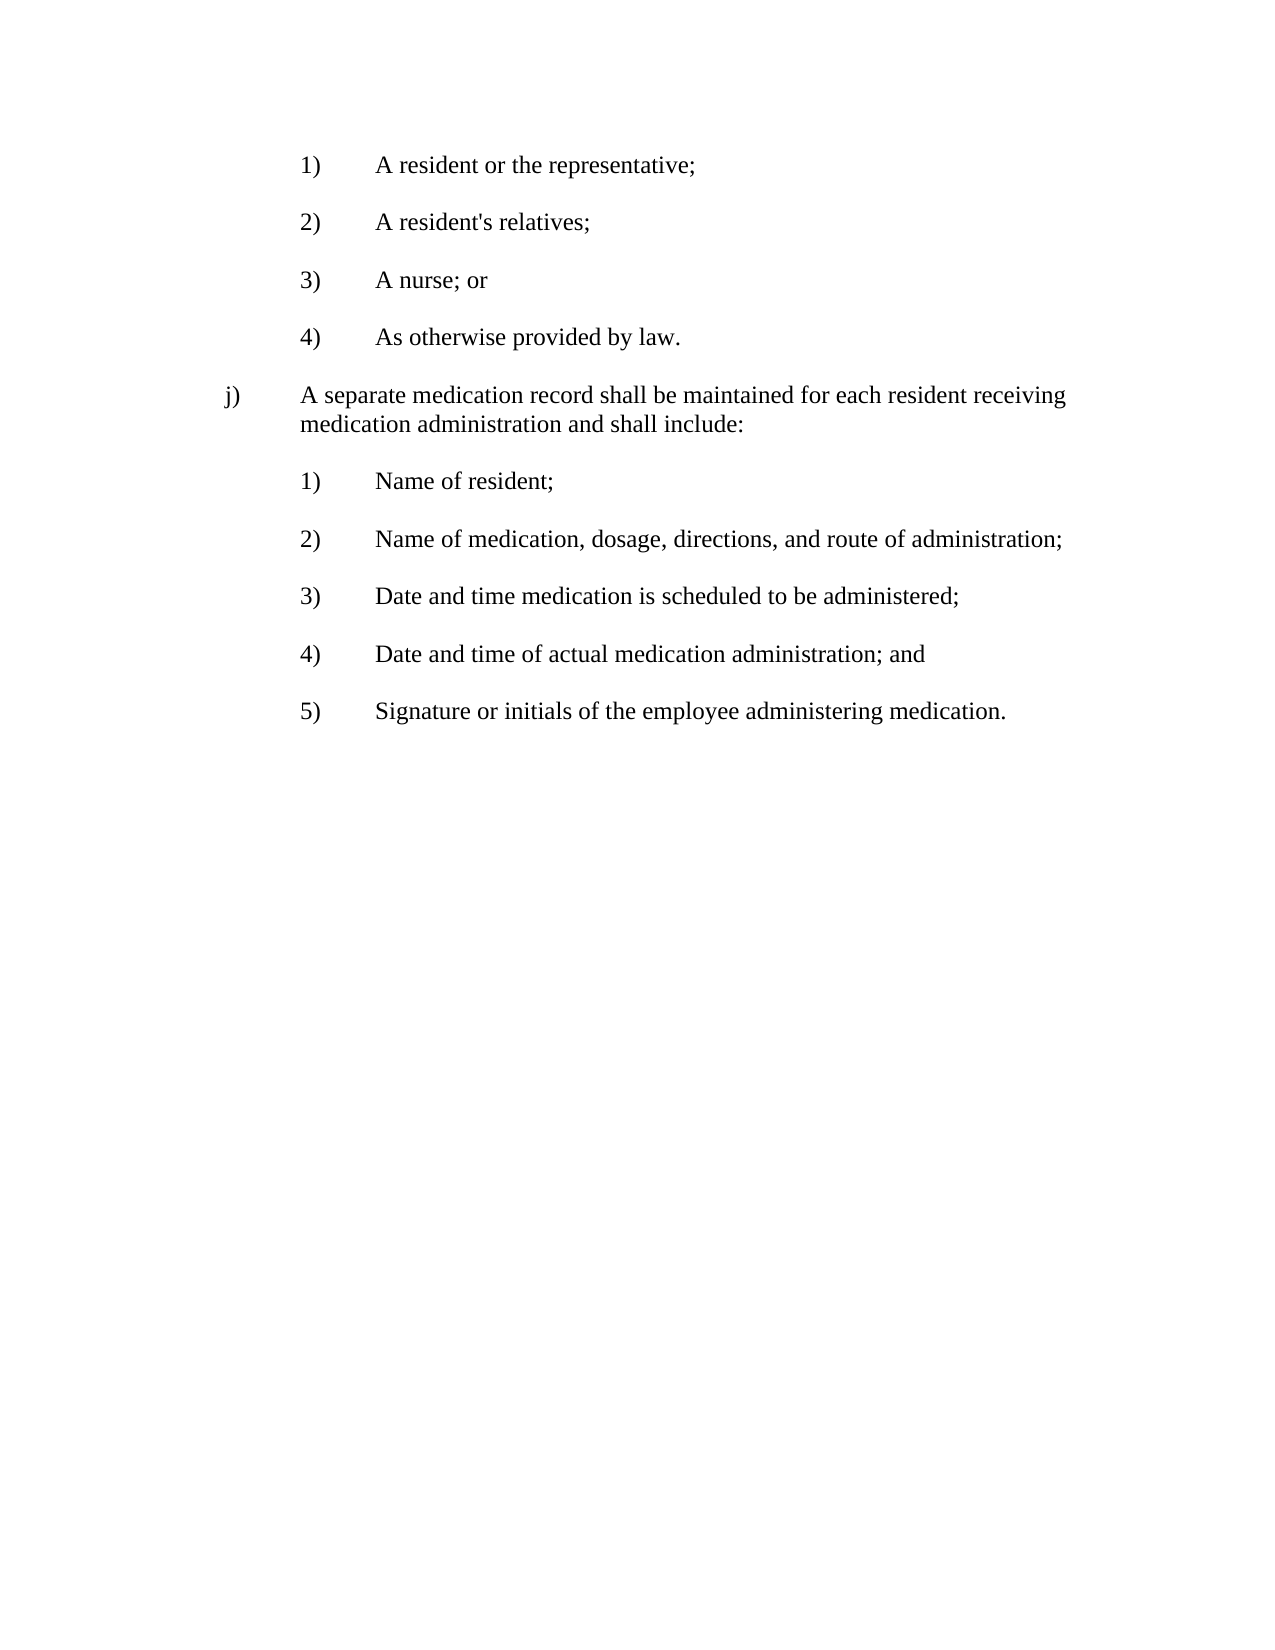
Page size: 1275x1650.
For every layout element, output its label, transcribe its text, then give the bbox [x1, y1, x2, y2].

text 4) As otherwise provided by law. [300, 322, 1125, 351]
text 3) Date and time medication is scheduled to be administered; [300, 581, 1125, 610]
text 1) A resident or the representative; [300, 150, 1125, 179]
text j) A separate medication record shall be maintained for each resident receiving medication administration and shall include: [225, 380, 1125, 437]
text 2) A resident's relatives; [300, 207, 1125, 236]
text 4) Date and time of actual medication administration; and [300, 639, 1125, 667]
text 2) Name of medication, dosage, directions, and route of administration; [300, 524, 1125, 552]
text 1) Name of resident; [300, 466, 1125, 495]
text 5) Signature or initials of the employee administering medication. [300, 696, 1125, 725]
text 3) A nurse; or [300, 265, 1125, 294]
